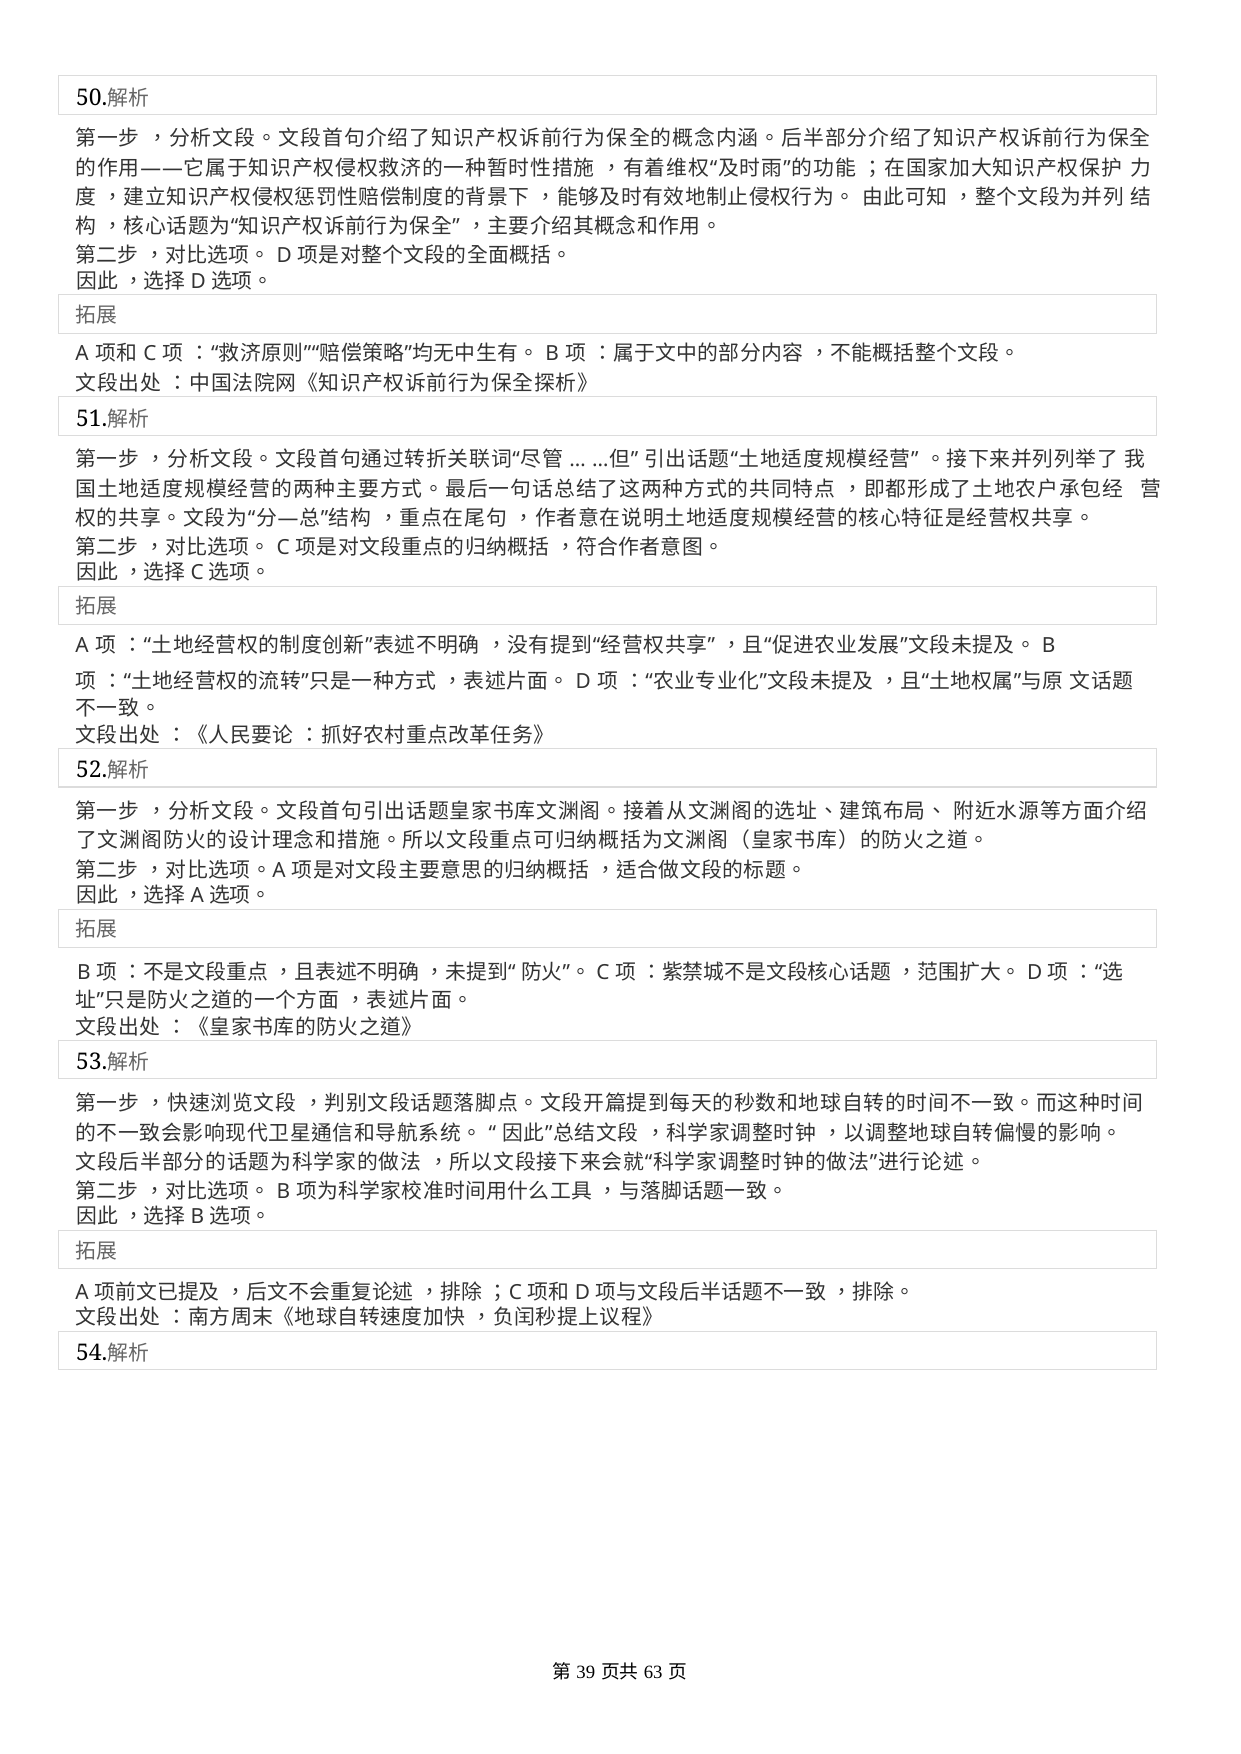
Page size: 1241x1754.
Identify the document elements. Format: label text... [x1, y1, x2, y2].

table_header 53.解析 [59, 1041, 1156, 1078]
table_header 拓展 [59, 910, 1156, 947]
table_header 拓展 [59, 295, 1156, 333]
text 第二步 ，对比选项。 C 项是对文段重点的归纳概括 ，符合作者意图。 因此 ，选择 C 选项。 [75, 533, 725, 586]
table_header 50.解析 [59, 76, 1156, 113]
text 文段出处 ：中国法院网《知识产权诉前行为保全探析》 [75, 370, 1164, 396]
text 文段出处 ：《皇家书库的防火之道》 [75, 1014, 1164, 1039]
text 第一步 ，快速浏览文段 ，判别文段话题落脚点。文段开篇提到每天的秒数和地球自转的时间不一致。而这种时间 的不一致会影响现代卫星通信和导航系统。 “ 因此”总结文段 ，科学家调整时钟 ，以调整地球自转偏慢的影响。 文段后半部分的话题为科学家的做法 ，所以文段接下来会就“科学家调整时钟的做法”进行论述。 [75, 1088, 1147, 1176]
table_header 51.解析 [59, 397, 1156, 434]
table_header 54.解析 [59, 1332, 1156, 1369]
text B 项 ：不是文段重点 ，且表述不明确 ，未提到“ 防火”。 C 项 ：紫禁城不是文段核心话题 ，范围扩大。 D 项 ：“选 址”只是防火之道的一个方面 ，表述片面。 [75, 957, 1164, 1014]
text A 项和 C 项 ：“救济原则”“赔偿策略”均无中生有。 B 项 ：属于文中的部分内容 ，不能概括整个文段。 [75, 343, 1164, 365]
text 项 ：“土地经营权的流转”只是一种方式 ，表述片面。 D 项 ：“农业专业化”文段未提及 ，且“土地权属”与原 文话题不一致。 [75, 666, 1147, 722]
text 第一步 ，分析文段。文段首句引出话题皇家书库文渊阁。接着从文渊阁的选址、建筑布局、 附近水源等方面介绍 了文渊阁防火的设计理念和措施。所以文段重点可归纳概括为文渊阁（皇家书库）的防火之道。 [75, 796, 1147, 853]
text 第二步 ，对比选项。A 项是对文段主要意思的归纳概括 ，适合做文段的标题。 因此 ，选择 A 选项。 [75, 856, 813, 909]
text 文段出处 ：《人民要论 ：抓好农村重点改革任务》 [75, 722, 1164, 748]
table_header 拓展 [59, 587, 1156, 624]
table_header 拓展 [59, 1231, 1156, 1268]
text 第二步 ，对比选项。 D 项是对整个文段的全面概括。 因此 ，选择 D 选项。 [75, 242, 574, 294]
text A 项前文已提及 ，后文不会重复论述 ，排除 ；C 项和 D 项与文段后半话题不一致 ，排除。 文段出处 ：南方周末《地球自转速度加快 ，负闰秒提上议程》 [75, 1278, 926, 1331]
text A 项 ：“土地经营权的制度创新”表述不明确 ，没有提到“经营权共享” ，且“促进农业发展”文段未提及。 B [75, 634, 1164, 657]
text 第一步 ，分析文段。文段首句介绍了知识产权诉前行为保全的概念内涵。后半部分介绍了知识产权诉前行为保全 的作用——它属于知识产权侵权救济的一种暂时性措施 ，有着维权“及时雨”的功能 ；在国家加大知识产权保护 力度 ，建立知识产权侵权惩罚性赔偿制度的背景下 ，能够及时有效地制止侵权行为。 由此可知 ，整个文段为并列 结构 ，核心话题为“知识产权诉前行为保全” ，主要介绍其概念和作用。 [75, 123, 1151, 240]
text 第二步 ，对比选项。 B 项为科学家校准时间用什么工具 ，与落脚话题一致。 因此 ，选择 B 选项。 [75, 1177, 790, 1230]
text 第一步 ，分析文段。文段首句通过转折关联词“尽管 … …但” 引出话题“土地适度规模经营” 。接下来并列列举了 我国土地适度规模经营的两种主要方式。最后一句话总结了这两种方式的共同特点 ，即都形成了土地农户承包经 营权的共享。文段为“分—总”结构 ，重点在尾句 ，作者意在说明土地适度规模经营的核心特征是经营权共享。 [75, 444, 1161, 532]
table_header 52.解析 [59, 749, 1156, 786]
